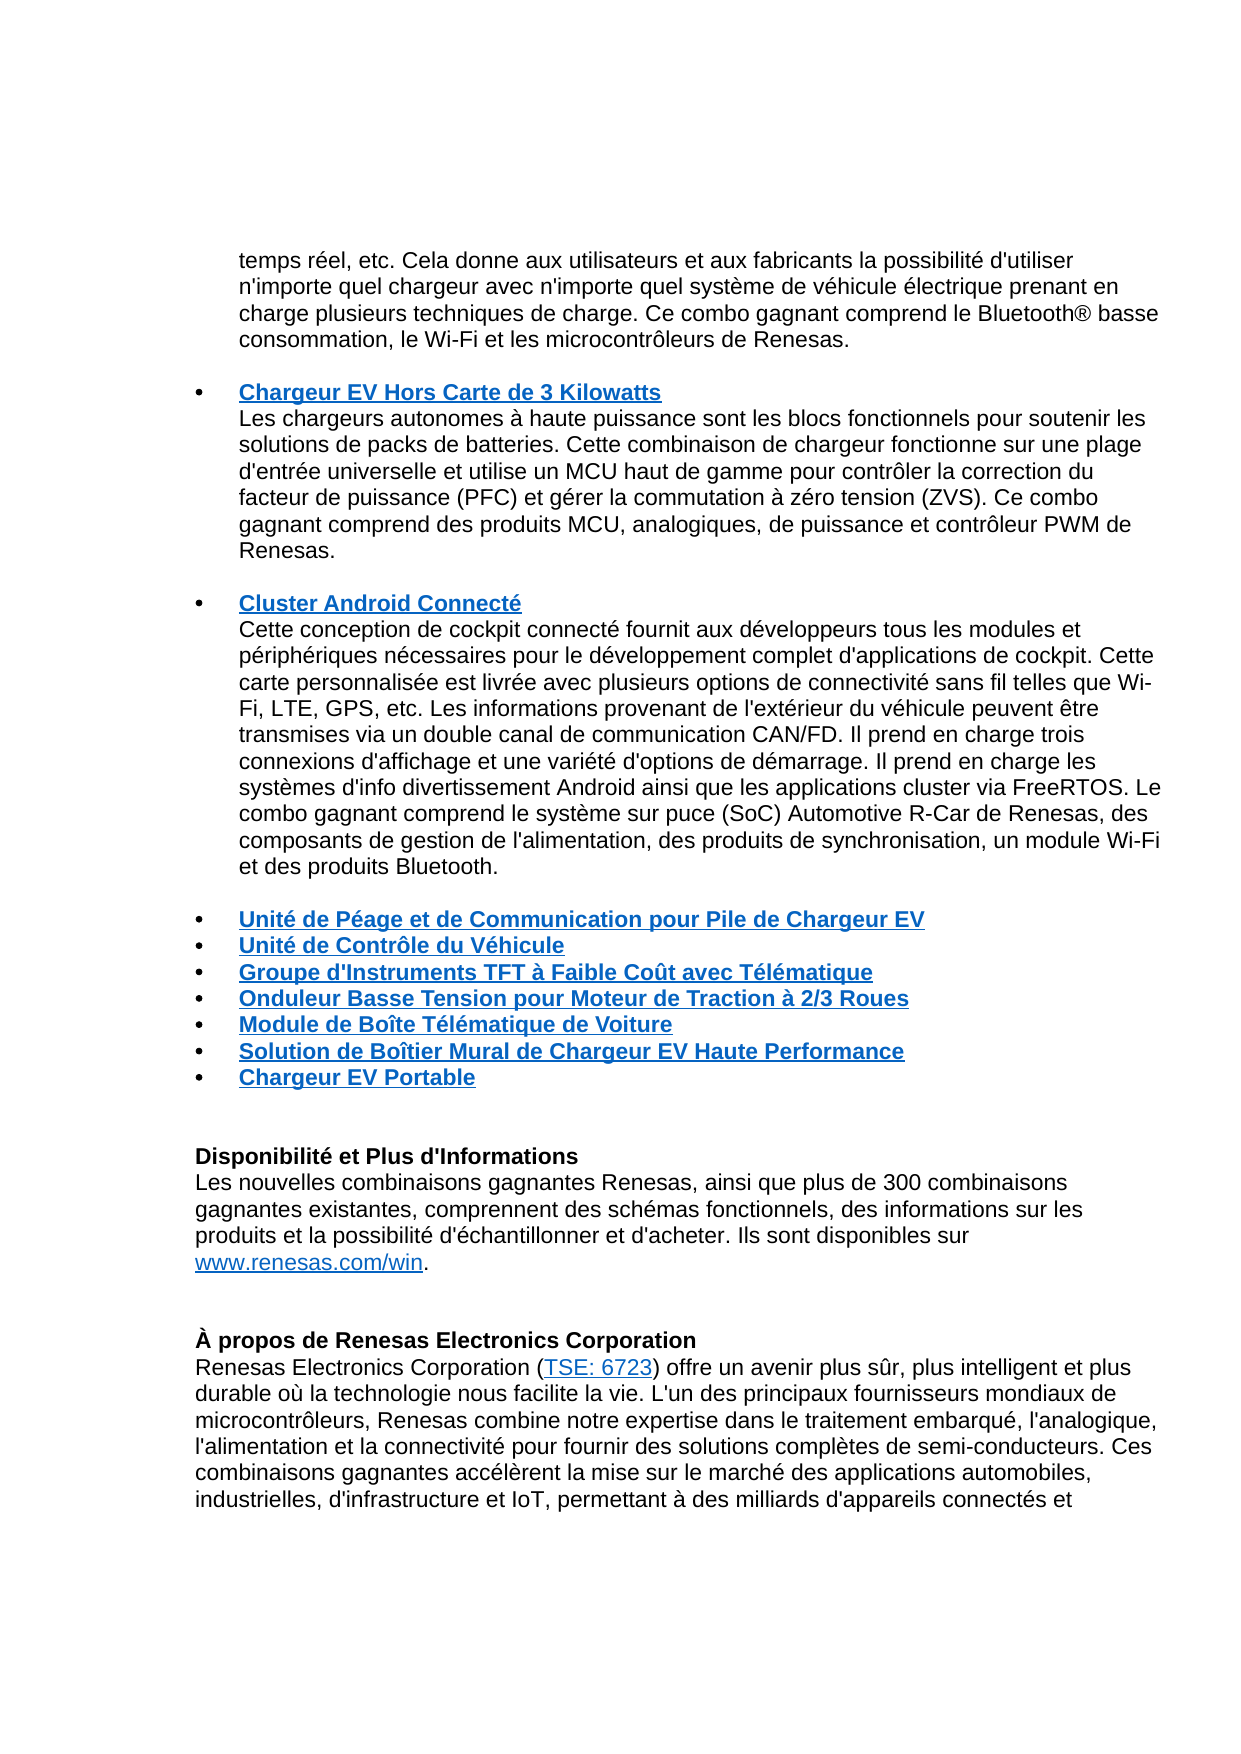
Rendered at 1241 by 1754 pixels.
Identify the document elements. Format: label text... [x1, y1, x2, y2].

list Module de Boîte Télématique de Voiture [195, 1011, 1165, 1038]
text Les chargeurs autonomes à haute puissance sont les blocs fonctionnels pour soutenir les solutions de packs de batteries. Cette combinaison de chargeur fonctionne sur une plage d'entrée universelle et utilise un MCU haut de gamme pour contrôler la correction du facteur de puissance (PFC) et gérer la commutation à zéro tension (ZVS). Ce combo gagnant comprend des produits MCU, analogiques, de puissance et contrôleur PWM de Renesas. [239, 405, 1165, 563]
text À propos de Renesas Electronics Corporation [195, 1327, 1165, 1354]
list Unité de Péage et de Communication pour Pile de Chargeur EV [195, 906, 1165, 932]
list Onduleur Basse Tension pour Moteur de Traction à 2/3 Roues [195, 985, 1165, 1011]
list Chargeur EV Hors Carte de 3 Kilowatts [195, 379, 1165, 405]
text Les nouvelles combinaisons gagnantes Renesas, ainsi que plus de 300 combinaisons gagnantes existantes, comprennent des schémas fonctionnels, des informations sur les produits et la possibilité d'échantillonner et d'acheter. Ils sont disponibles sur www.renesas.com/win. [195, 1169, 1165, 1275]
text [239, 247, 1165, 352]
list Cluster Android Connecté [195, 589, 1165, 616]
list Chargeur EV Portable [195, 1064, 1165, 1090]
list Solution de Boîtier Mural de Chargeur EV Haute Performance [195, 1038, 1165, 1064]
list Groupe d'Instruments TFT à Faible Coût avec Télématique [195, 958, 1165, 985]
list Unité de Contrôle du Véhicule [195, 932, 1165, 958]
text Cette conception de cockpit connecté fournit aux développeurs tous les modules et périphériques nécessaires pour le développement complet d'applications de cockpit. Cette carte personnalisée est livrée avec plusieurs options de connectivité sans fil telles que Wi-Fi, LTE, GPS, etc. Les informations provenant de l'extérieur du véhicule peuvent être transmises via un double canal de communication CAN/FD. Il prend en charge trois connexions d'affichage et une variété d'options de démarrage. Il prend en charge les systèmes d'info divertissement Android ainsi que les applications cluster via FreeRTOS. Le combo gagnant comprend le système sur puce (SoC) Automotive R-Car de Renesas, des composants de gestion de l'alimentation, des produits de synchronisation, un module Wi-Fi et des produits Bluetooth. [239, 616, 1165, 879]
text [195, 1354, 1165, 1512]
text Disponibilité et Plus d'Informations [195, 1143, 1165, 1169]
